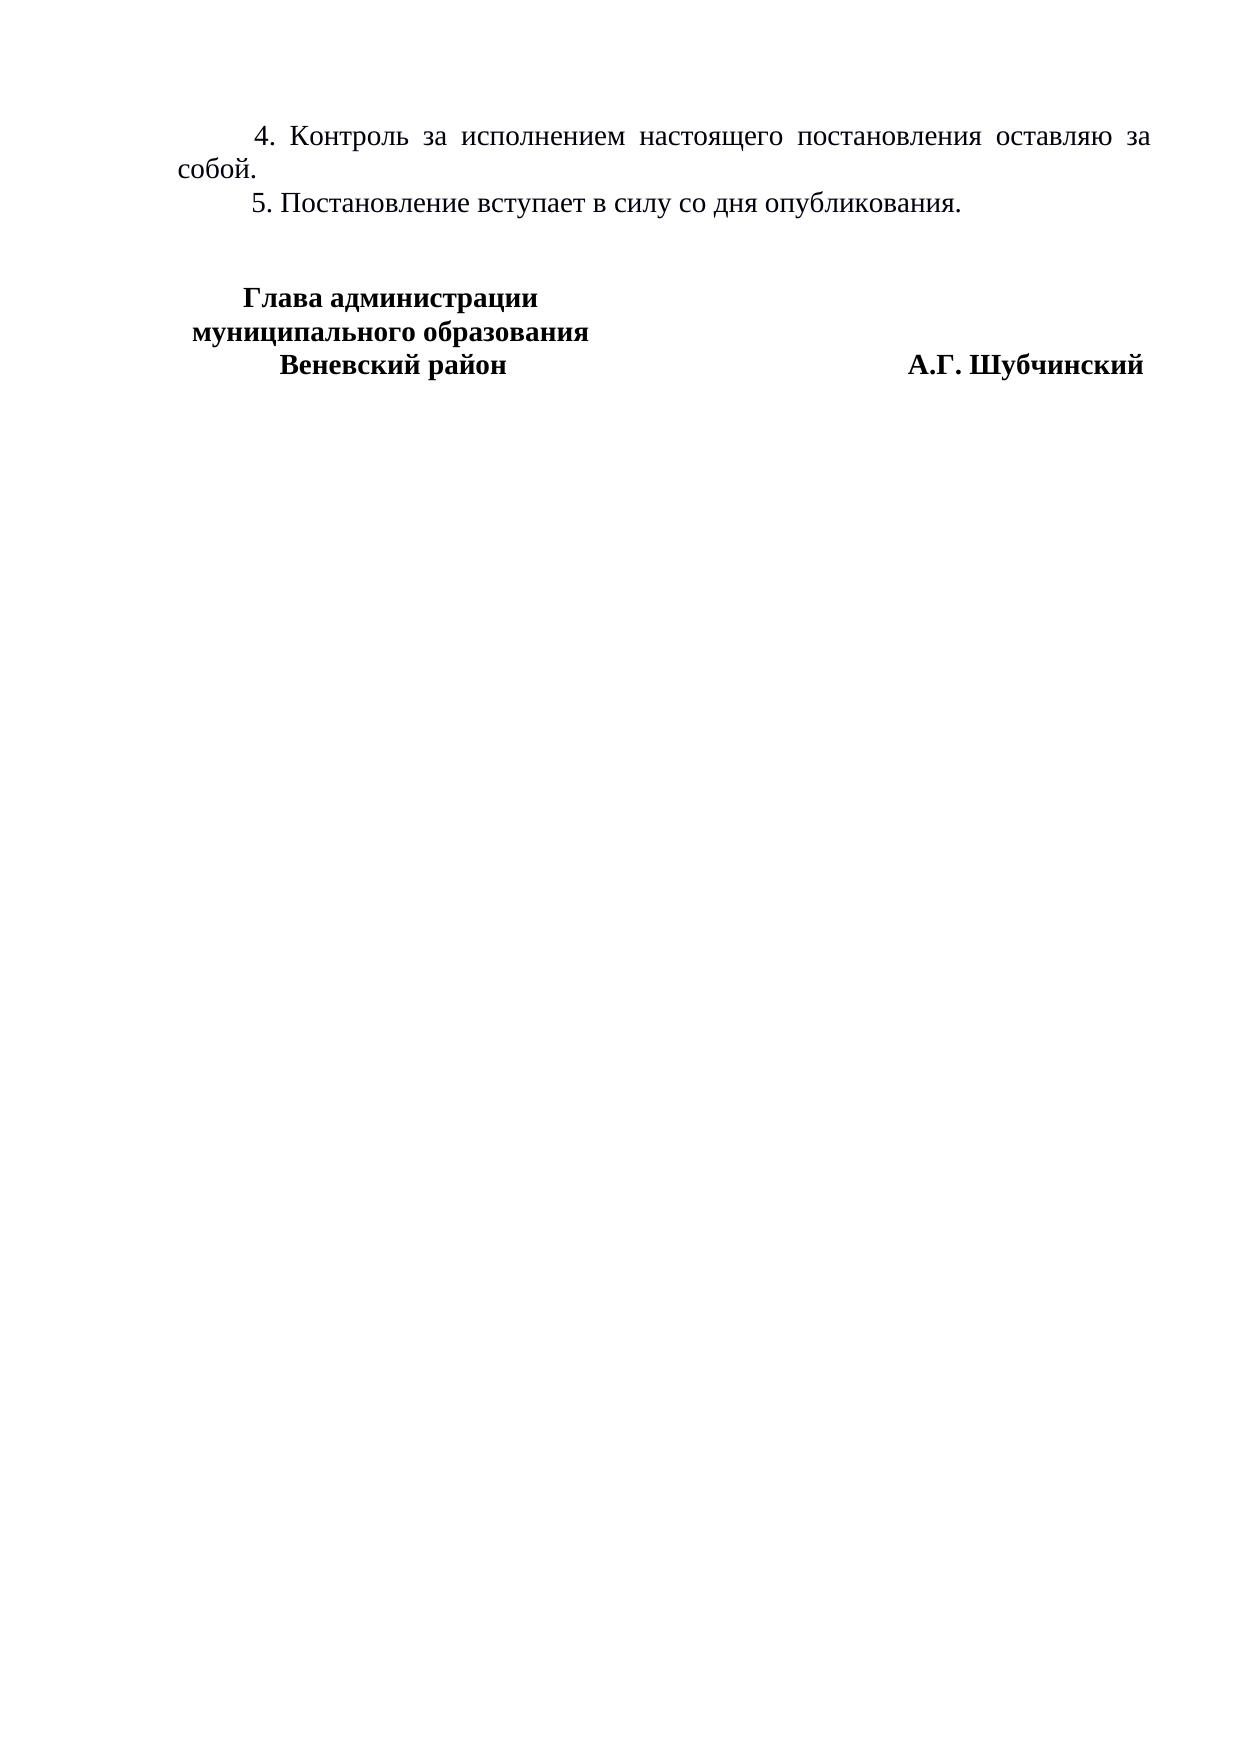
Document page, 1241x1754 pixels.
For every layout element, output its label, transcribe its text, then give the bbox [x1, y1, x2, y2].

text 4. Контроль за исполнением настоящего постановления оставляю за собой. [177, 118, 1152, 185]
text Веневский район А.Г. Шубчинский [177, 347, 1152, 381]
text 5. Постановление вступает в силу со дня опубликования. [177, 185, 1152, 219]
text муниципального образования [177, 314, 1152, 347]
text Глава администрации [177, 280, 1152, 314]
